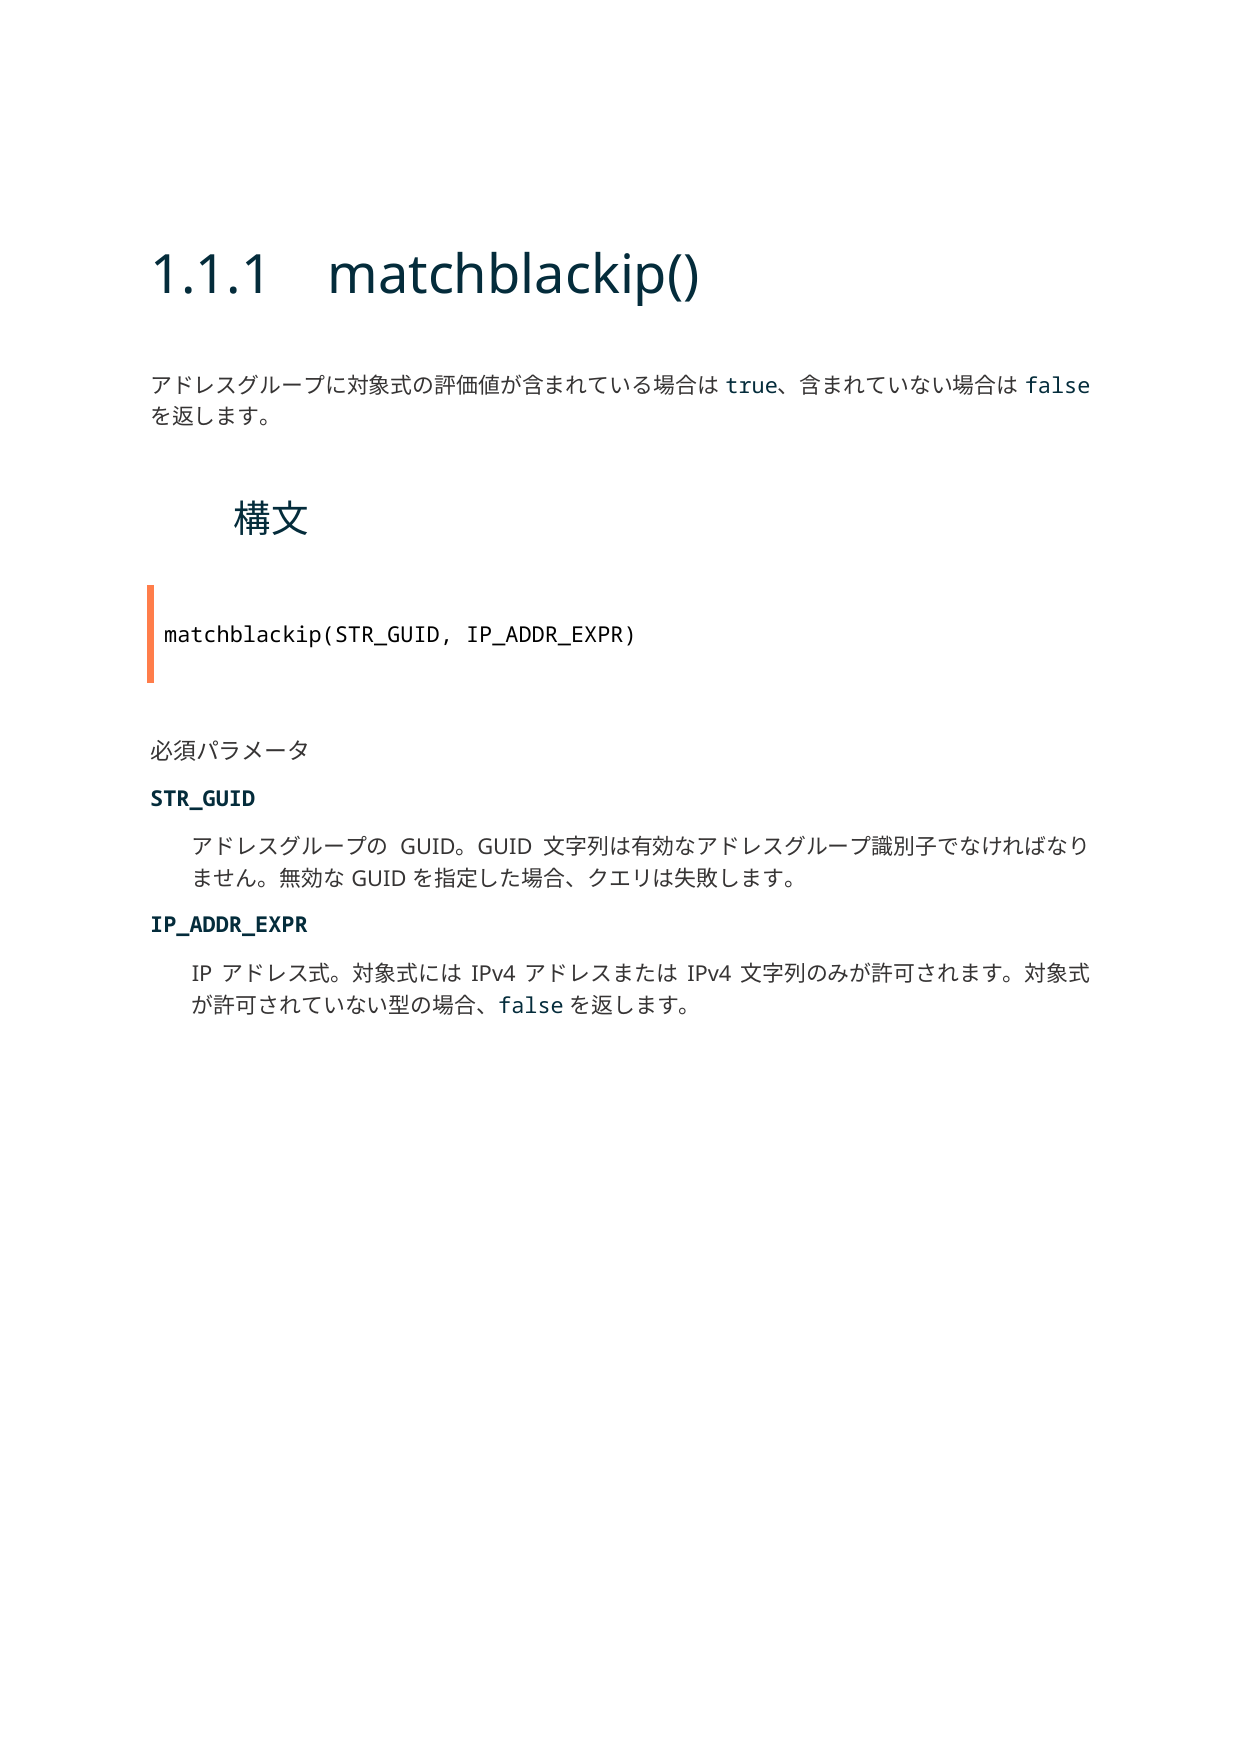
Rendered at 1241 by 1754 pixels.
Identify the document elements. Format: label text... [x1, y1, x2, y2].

text アドレスグループの GUID。GUID 文字列は有効なアドレスグループ識別子でなければなりません。無効な GUID を指定した場合、クエリは失敗します。 [192, 829, 1090, 893]
subtitle matchblackip() [150, 236, 1090, 309]
text IP アドレス式。対象式には IPv4 アドレスまたは IPv4 文字列のみが許可されます。対象式が許可されていない型の場合、false を返します。 [192, 956, 1090, 1019]
text STR_GUID [150, 783, 1090, 812]
text 必須パラメータ [150, 733, 1090, 766]
text matchblackip(STR_GUID, IP_ADDR_EXPR) [154, 586, 1093, 682]
text アドレスグループに対象式の評価値が含まれている場合は true、含まれていない場合は false を返します。 [150, 368, 1090, 431]
text IP_ADDR_EXPR [150, 909, 1090, 939]
subtitle 構文 [150, 489, 1090, 544]
